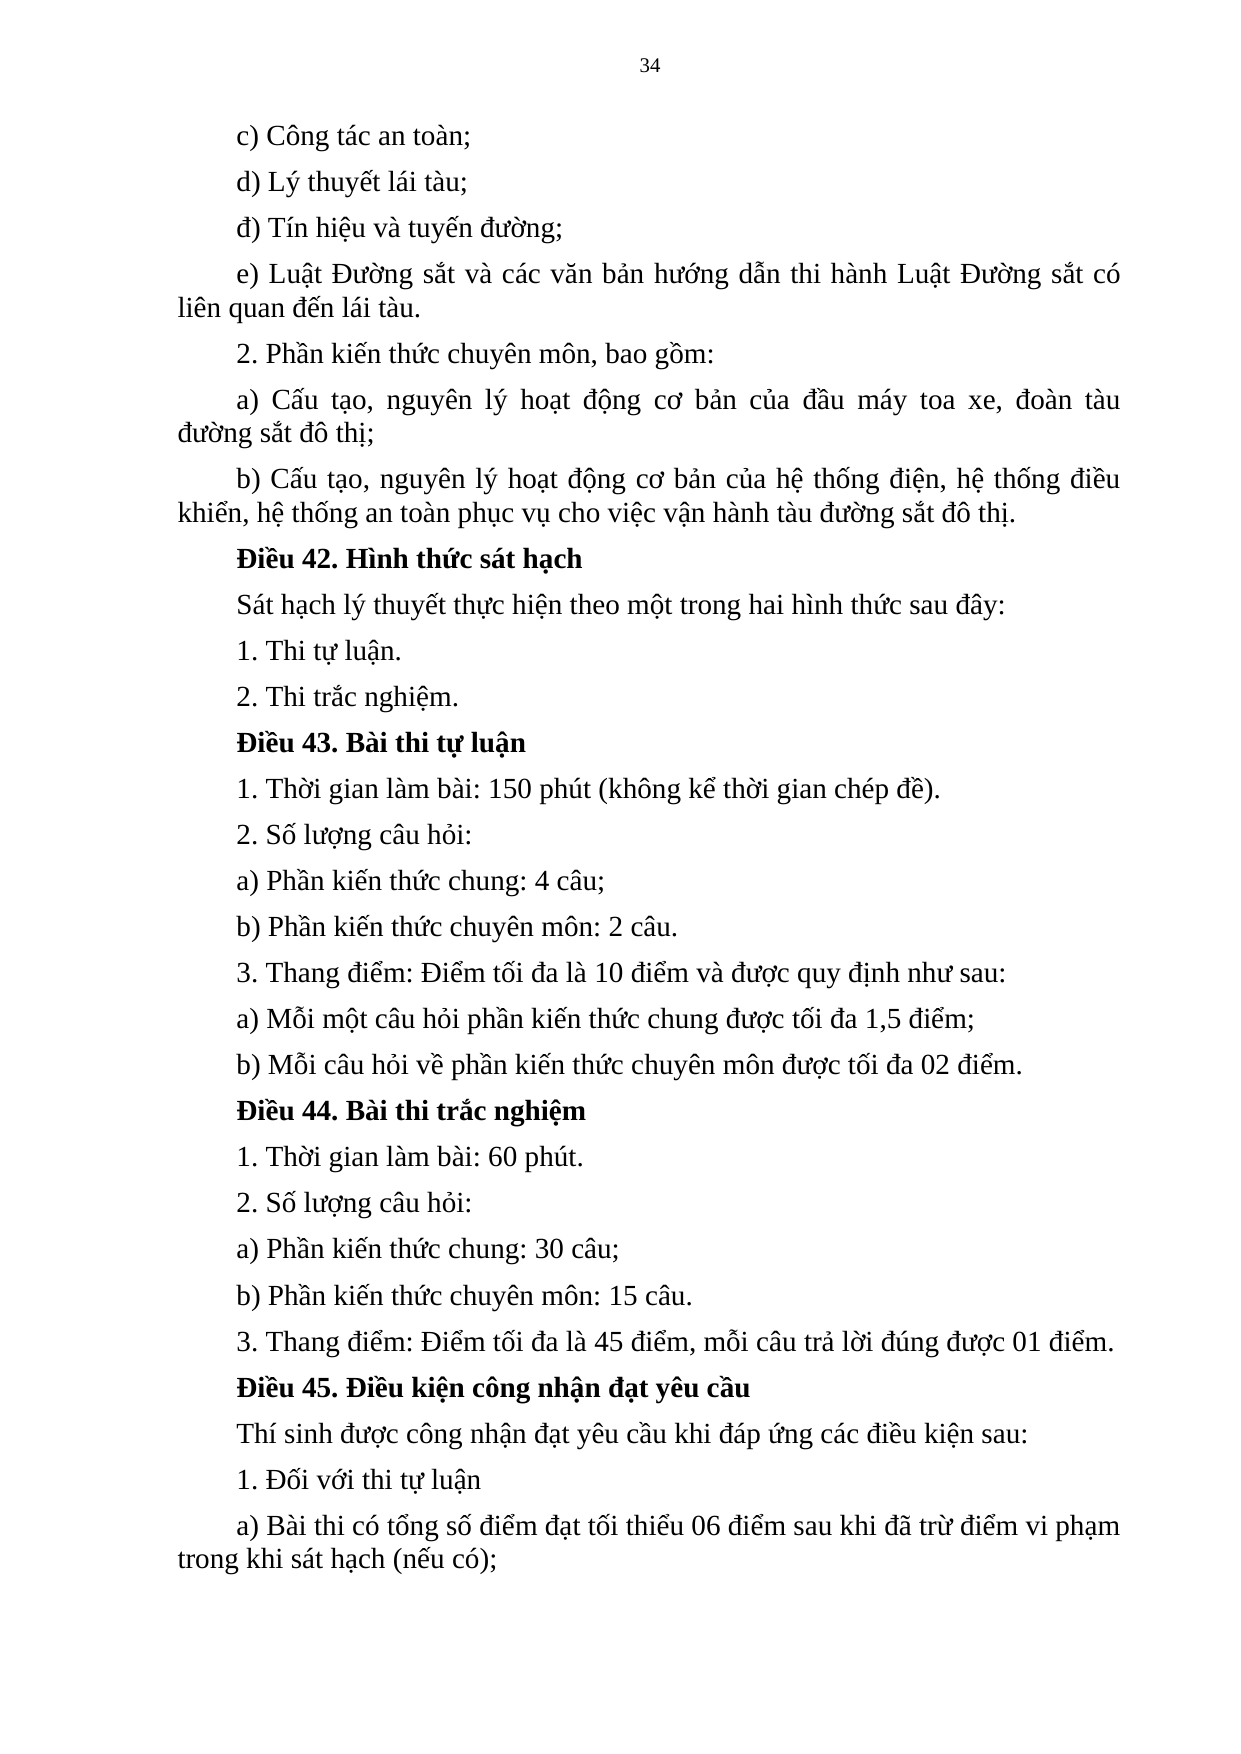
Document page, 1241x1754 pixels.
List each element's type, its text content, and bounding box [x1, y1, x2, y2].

text 3. Thang điểm: Điểm tối đa là 10 điểm và được quy định như sau: [177, 955, 1122, 989]
text 2. Thi trắc nghiệm. [177, 679, 1122, 713]
text Điều 44. Bài thi trắc nghiệm [177, 1093, 1122, 1127]
text Điều 42. Hình thức sát hạch [177, 541, 1122, 574]
text a) Bài thi có tổng số điểm đạt tối thiểu 06 điểm sau khi đã trừ điểm vi phạm trong khi sát hạch (nếu có); [177, 1508, 1122, 1575]
text c) Công tác an toàn; [177, 118, 1122, 152]
text a) Mỗi một câu hỏi phần kiến thức chung được tối đa 1,5 điểm; [177, 1001, 1122, 1035]
text b) Phần kiến thức chuyên môn: 2 câu. [177, 909, 1122, 943]
text 3. Thang điểm: Điểm tối đa là 45 điểm, mỗi câu trả lời đúng được 01 điểm. [177, 1324, 1122, 1357]
text 1. Đối với thi tự luận [177, 1462, 1122, 1495]
text 1. Thi tự luận. [177, 633, 1122, 667]
text 2. Phần kiến thức chuyên môn, bao gồm: [177, 336, 1122, 369]
text Thí sinh được công nhận đạt yêu cầu khi đáp ứng các điều kiện sau: [177, 1416, 1122, 1449]
text đ) Tín hiệu và tuyến đường; [177, 210, 1122, 244]
text 2. Số lượng câu hỏi: [177, 1186, 1122, 1219]
text Sát hạch lý thuyết thực hiện theo một trong hai hình thức sau đây: [177, 587, 1122, 621]
text Điều 45. Điều kiện công nhận đạt yêu cầu [177, 1370, 1122, 1403]
text a) Cấu tạo, nguyên lý hoạt động cơ bản của đầu máy toa xe, đoàn tàu đường sắt đô thị; [177, 382, 1122, 449]
text 1. Thời gian làm bài: 150 phút (không kể thời gian chép đề). [177, 771, 1122, 805]
text b) Mỗi câu hỏi về phần kiến thức chuyên môn được tối đa 02 điểm. [177, 1047, 1122, 1081]
text 1. Thời gian làm bài: 60 phút. [177, 1139, 1122, 1173]
text a) Phần kiến thức chung: 4 câu; [177, 863, 1122, 897]
text 2. Số lượng câu hỏi: [177, 817, 1122, 851]
text b) Phần kiến thức chuyên môn: 15 câu. [177, 1278, 1122, 1311]
text d) Lý thuyết lái tàu; [177, 164, 1122, 198]
text e) Luật Đường sắt và các văn bản hướng dẫn thi hành Luật Đường sắt có liên quan đến lái tàu. [177, 256, 1122, 323]
text a) Phần kiến thức chung: 30 câu; [177, 1232, 1122, 1265]
text Điều 43. Bài thi tự luận [177, 725, 1122, 759]
text b) Cấu tạo, nguyên lý hoạt động cơ bản của hệ thống điện, hệ thống điều khiển, hệ thống an toàn phục vụ cho việc vận hành tàu đường sắt đô thị. [177, 461, 1122, 528]
